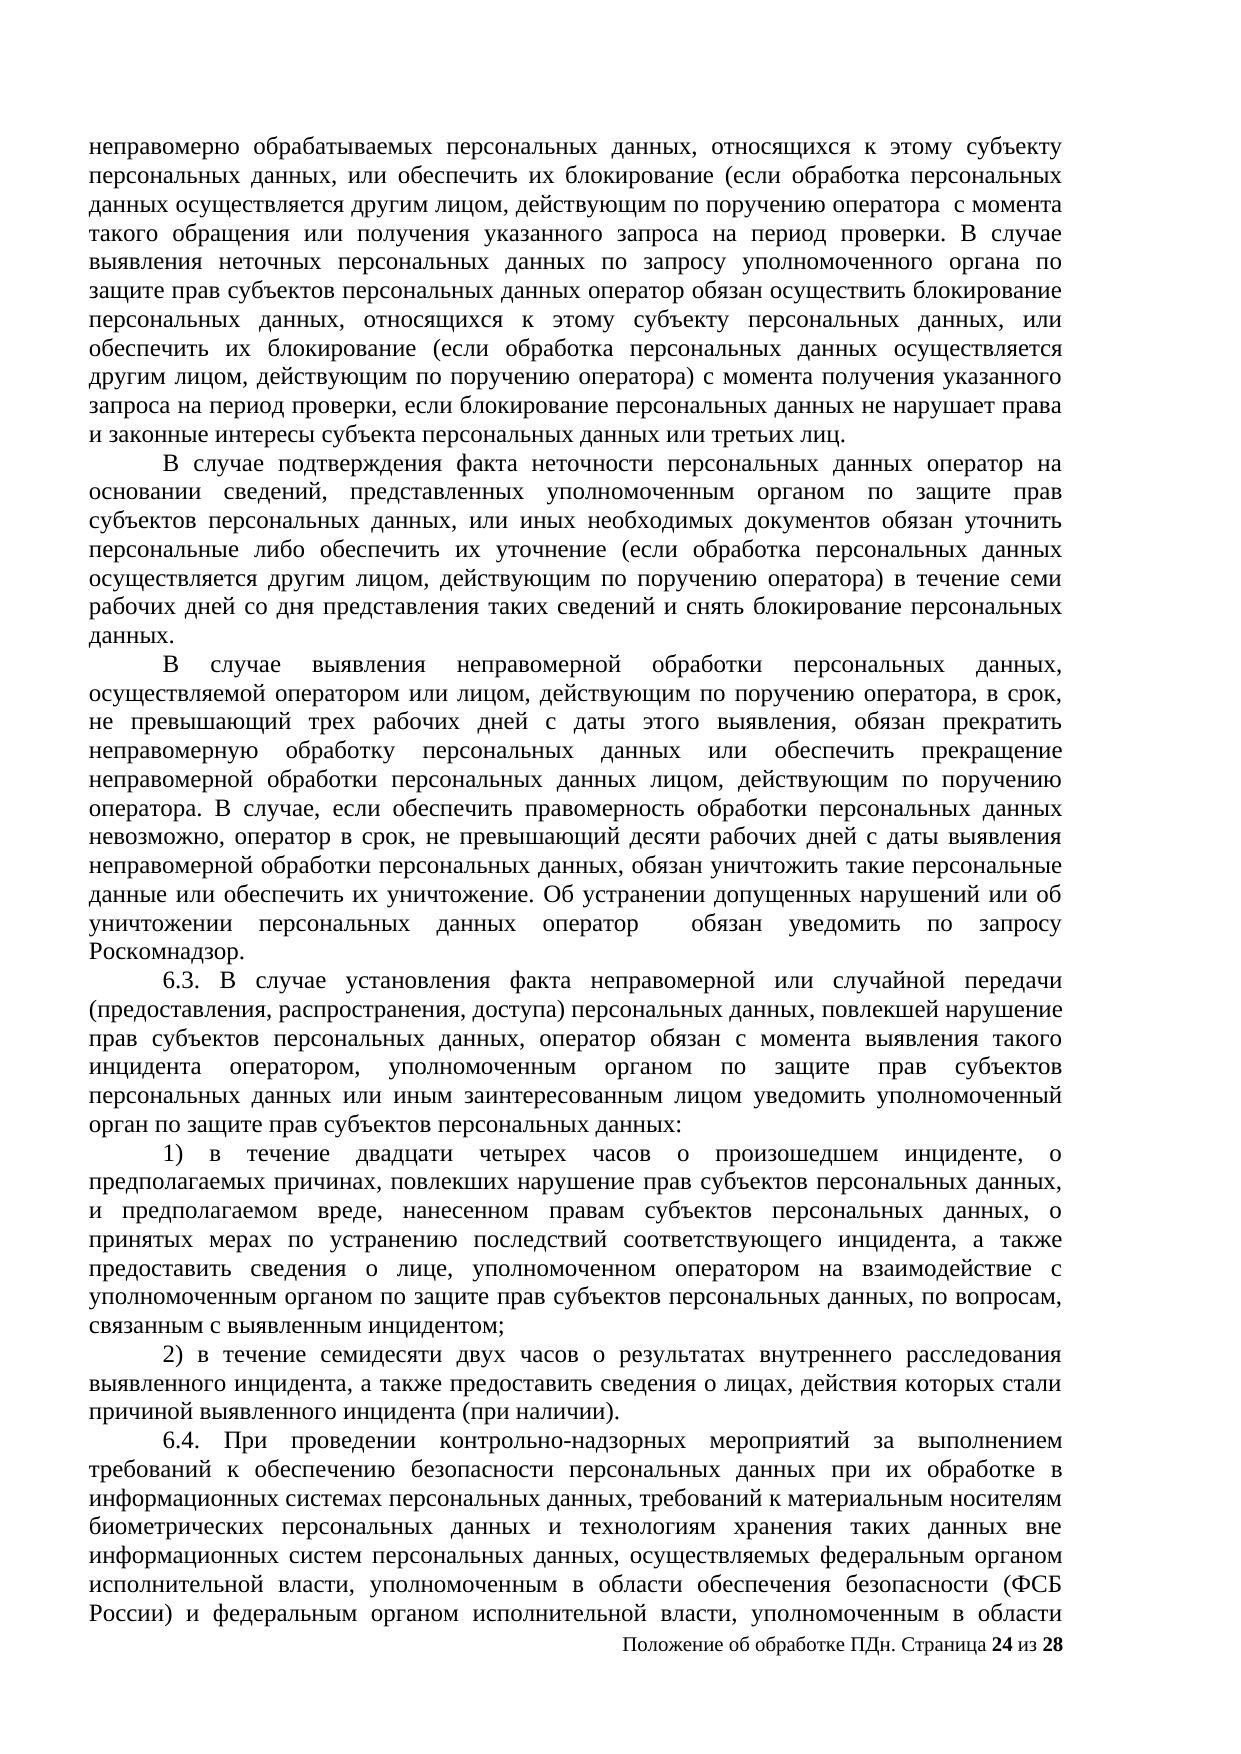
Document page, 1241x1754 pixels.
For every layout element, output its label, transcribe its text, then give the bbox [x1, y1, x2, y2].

text 2) в течение семидесяти двух часов о результатах внутреннего расследования выявленного инцидента, а также предоставить сведения о лицах, действия которых стали причиной выявленного инцидента (при наличии). [89, 1339, 1063, 1425]
text 6.3. В случае установления факта неправомерной или случайной передачи (предоставления, распространения, доступа) персональных данных, повлекшей нарушение прав субъектов персональных данных, оператор обязан с момента выявления такого инцидента оператором, уполномоченным органом по защите прав субъектов персональных данных или иным заинтересованным лицом уведомить уполномоченный орган по защите прав субъектов персональных данных: [89, 965, 1063, 1138]
text В случае выявления неправомерной обработки персональных данных, осуществляемой оператором или лицом, действующим по поручению оператора, в срок, не превышающий трех рабочих дней с даты этого выявления, обязан прекратить неправомерную обработку персональных данных или обеспечить прекращение неправомерной обработки персональных данных лицом, действующим по поручению оператора. В случае, если обеспечить правомерность обработки персональных данных невозможно, оператор в срок, не превышающий десяти рабочих дней с даты выявления неправомерной обработки персональных данных, обязан уничтожить такие персональные данные или обеспечить их уничтожение. Об устранении допущенных нарушений или об уничтожении персональных данных оператор обязан уведомить по запросу Роскомнадзор. [89, 649, 1063, 965]
text В случае подтверждения факта неточности персональных данных оператор на основании сведений, представленных уполномоченным органом по защите прав субъектов персональных данных, или иных необходимых документов обязан уточнить персональные либо обеспечить их уточнение (если обработка персональных данных осуществляется другим лицом, действующим по поручению оператора) в течение семи рабочих дней со дня представления таких сведений и снять блокирование персональных данных. [89, 448, 1063, 649]
text 1) в течение двадцати четырех часов о произошедшем инциденте, о предполагаемых причинах, повлекших нарушение прав субъектов персональных данных, и предполагаемом вреде, нанесенном правам субъектов персональных данных, о принятых мерах по устранению последствий соответствующего инцидента, а также предоставить сведения о лице, уполномоченном оператором на взаимодействие с уполномоченным органом по защите прав субъектов персональных данных, по вопросам, связанным с выявленным инцидентом; [89, 1138, 1063, 1339]
